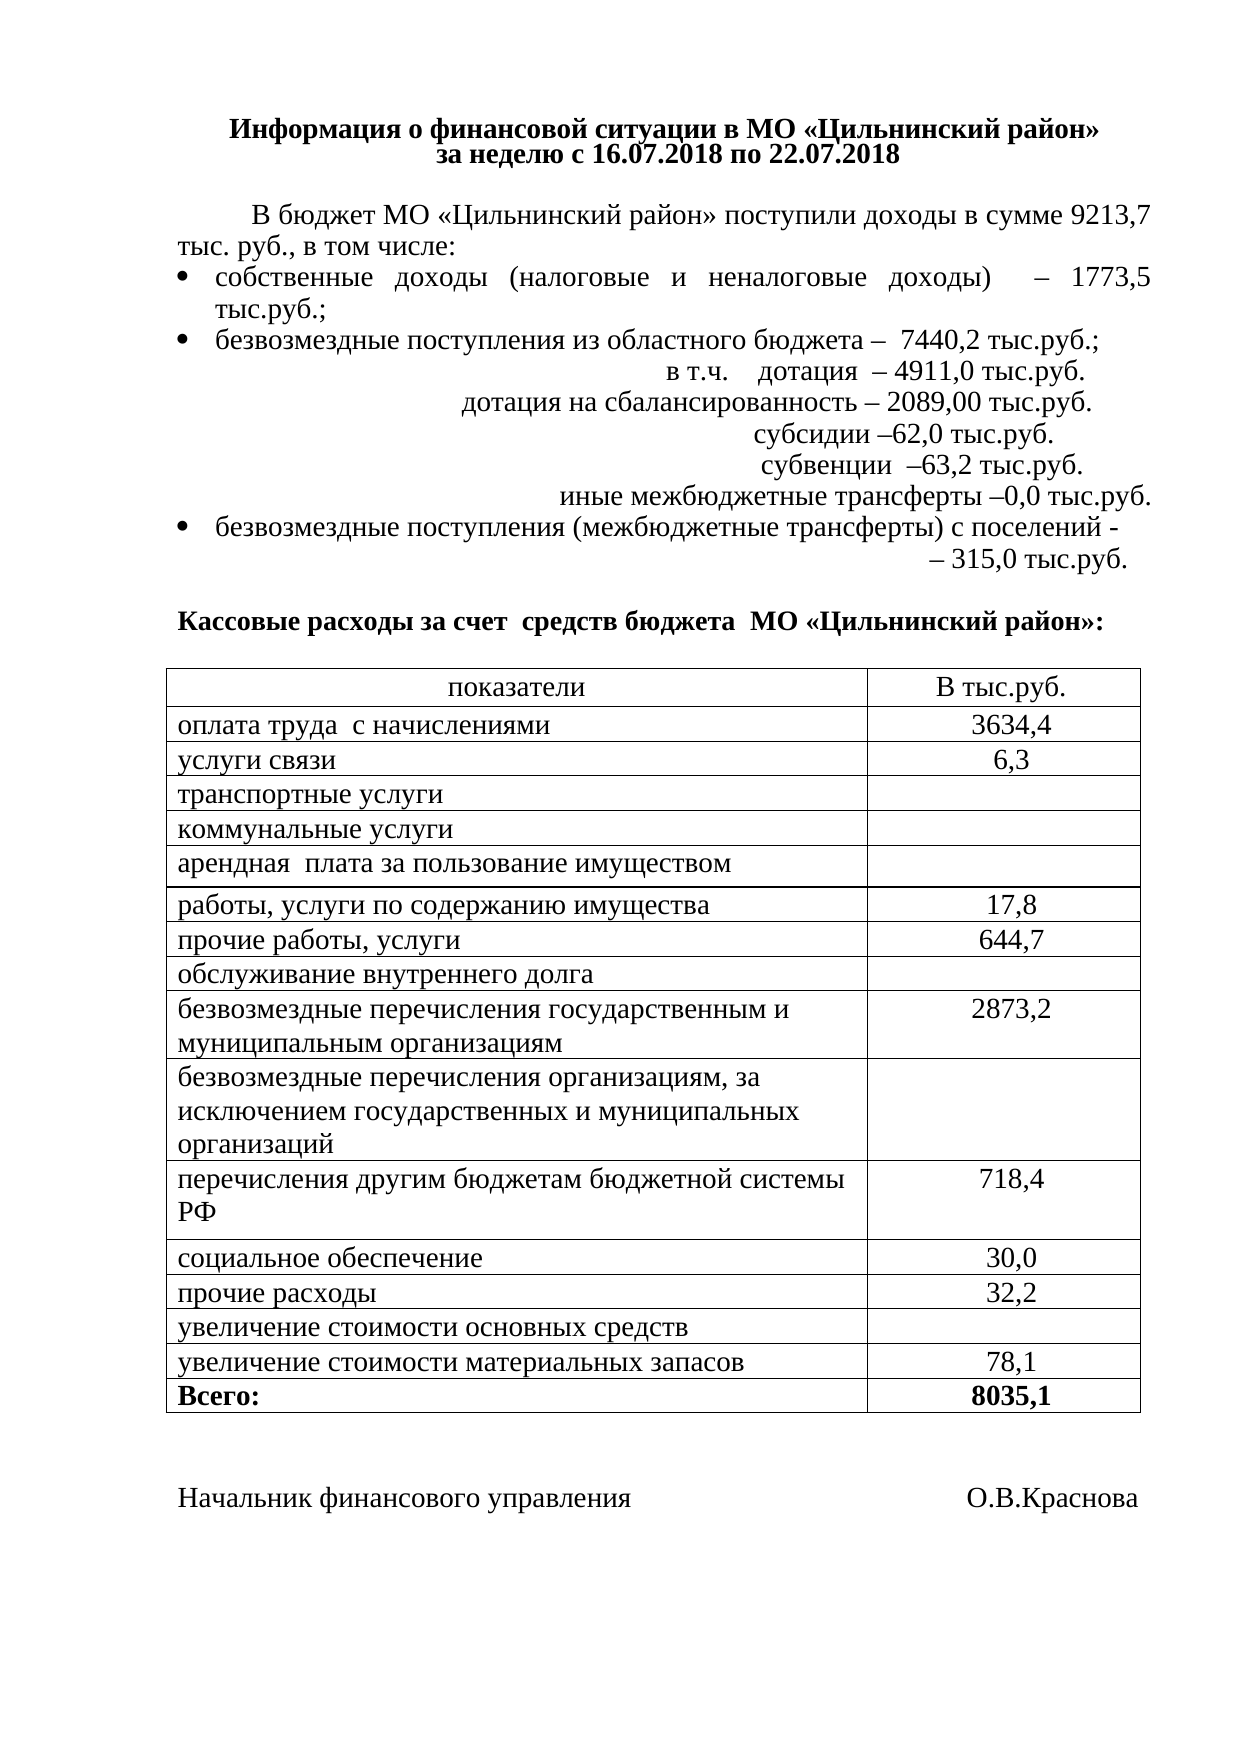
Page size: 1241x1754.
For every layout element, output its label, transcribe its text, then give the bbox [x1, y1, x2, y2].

table_cell [868, 776, 1140, 810]
table_cell 30,0 [868, 1240, 1140, 1274]
text В бюджет МО «Цильнинский район» поступили доходы в сумме 9213,7 тыс. руб., в том числе: [177, 199, 1152, 262]
table_cell 2873,2 [868, 991, 1140, 1058]
table_cell 644,7 [868, 922, 1140, 956]
table_cell работы, услуги по содержанию имущества [167, 888, 867, 921]
table_cell 718,4 [868, 1161, 1140, 1239]
table_cell обслуживание внутреннего долга [167, 957, 867, 990]
table_header показатели [167, 669, 867, 706]
text в т.ч. дотация – 4911,0 тыс.руб. [177, 356, 1152, 387]
table_cell прочие расходы [167, 1275, 867, 1308]
table_cell [868, 1309, 1140, 1343]
list собственные доходы (налоговые и неналоговые доходы) – 1773,5 тыс.руб.; [177, 262, 1152, 324]
table_cell [868, 811, 1140, 844]
table_cell [868, 957, 1140, 990]
table_cell услуги связи [167, 742, 867, 775]
table_cell 3634,4 [868, 707, 1140, 741]
text – 315,0 тыс.руб. [215, 543, 1152, 574]
list безвозмездные поступления из областного бюджета – 7440,2 тыс.руб.; [177, 324, 1152, 356]
table_cell безвозмездные перечисления государственным и муниципальным организациям [167, 991, 867, 1058]
text иные межбюджетные трансферты –0,0 тыс.руб. [177, 481, 1152, 512]
table_cell оплата труда с начислениями [167, 707, 867, 741]
table_cell перечисления другим бюджетам бюджетной системы РФ [167, 1161, 867, 1239]
table_cell безвозмездные перечисления организациям, за исключением государственных и муниципальных организаций [167, 1059, 867, 1160]
text дотация на сбалансированность – 2089,00 тыс.руб. [177, 387, 1152, 418]
text Информация о финансовой ситуации в МО «Цильнинский район» [280, 118, 437, 143]
table_cell [868, 1059, 1140, 1160]
table_cell увеличение стоимости основных средств [167, 1309, 867, 1343]
text за неделю с 16.07.2018 по 22.07.2018 [177, 143, 1152, 168]
text Начальник финансового управления О.В.Краснова [177, 1480, 1152, 1514]
table_cell 32,2 [868, 1275, 1140, 1308]
table_cell увеличение стоимости материальных запасов [167, 1344, 867, 1377]
text Кассовые расходы за счет средств бюджета МО «Цильнинский район»: [177, 606, 1179, 637]
table_cell 8035,1 [868, 1379, 1140, 1412]
table_cell 78,1 [868, 1344, 1140, 1377]
table_cell 6,3 [868, 742, 1140, 775]
table_cell Всего: [167, 1379, 867, 1412]
table_cell транспортные услуги [167, 776, 867, 810]
list безвозмездные поступления (межбюджетные трансферты) с поселений - [177, 512, 1152, 543]
table_header В тыс.руб. [868, 669, 1140, 706]
table_cell коммунальные услуги [167, 811, 867, 844]
table_cell арендная плата за пользование имуществом [167, 846, 867, 886]
table_cell прочие работы, услуги [167, 922, 867, 956]
table_cell 17,8 [868, 888, 1140, 921]
text субвенции –63,2 тыс.руб. [177, 449, 1152, 481]
table_cell [868, 846, 1140, 886]
text Информация о финансовой ситуации в МО «Цильнинский район» [441, 118, 1152, 143]
table_cell социальное обеспечение [167, 1240, 867, 1274]
text субсидии –62,0 тыс.руб. [177, 418, 1152, 449]
